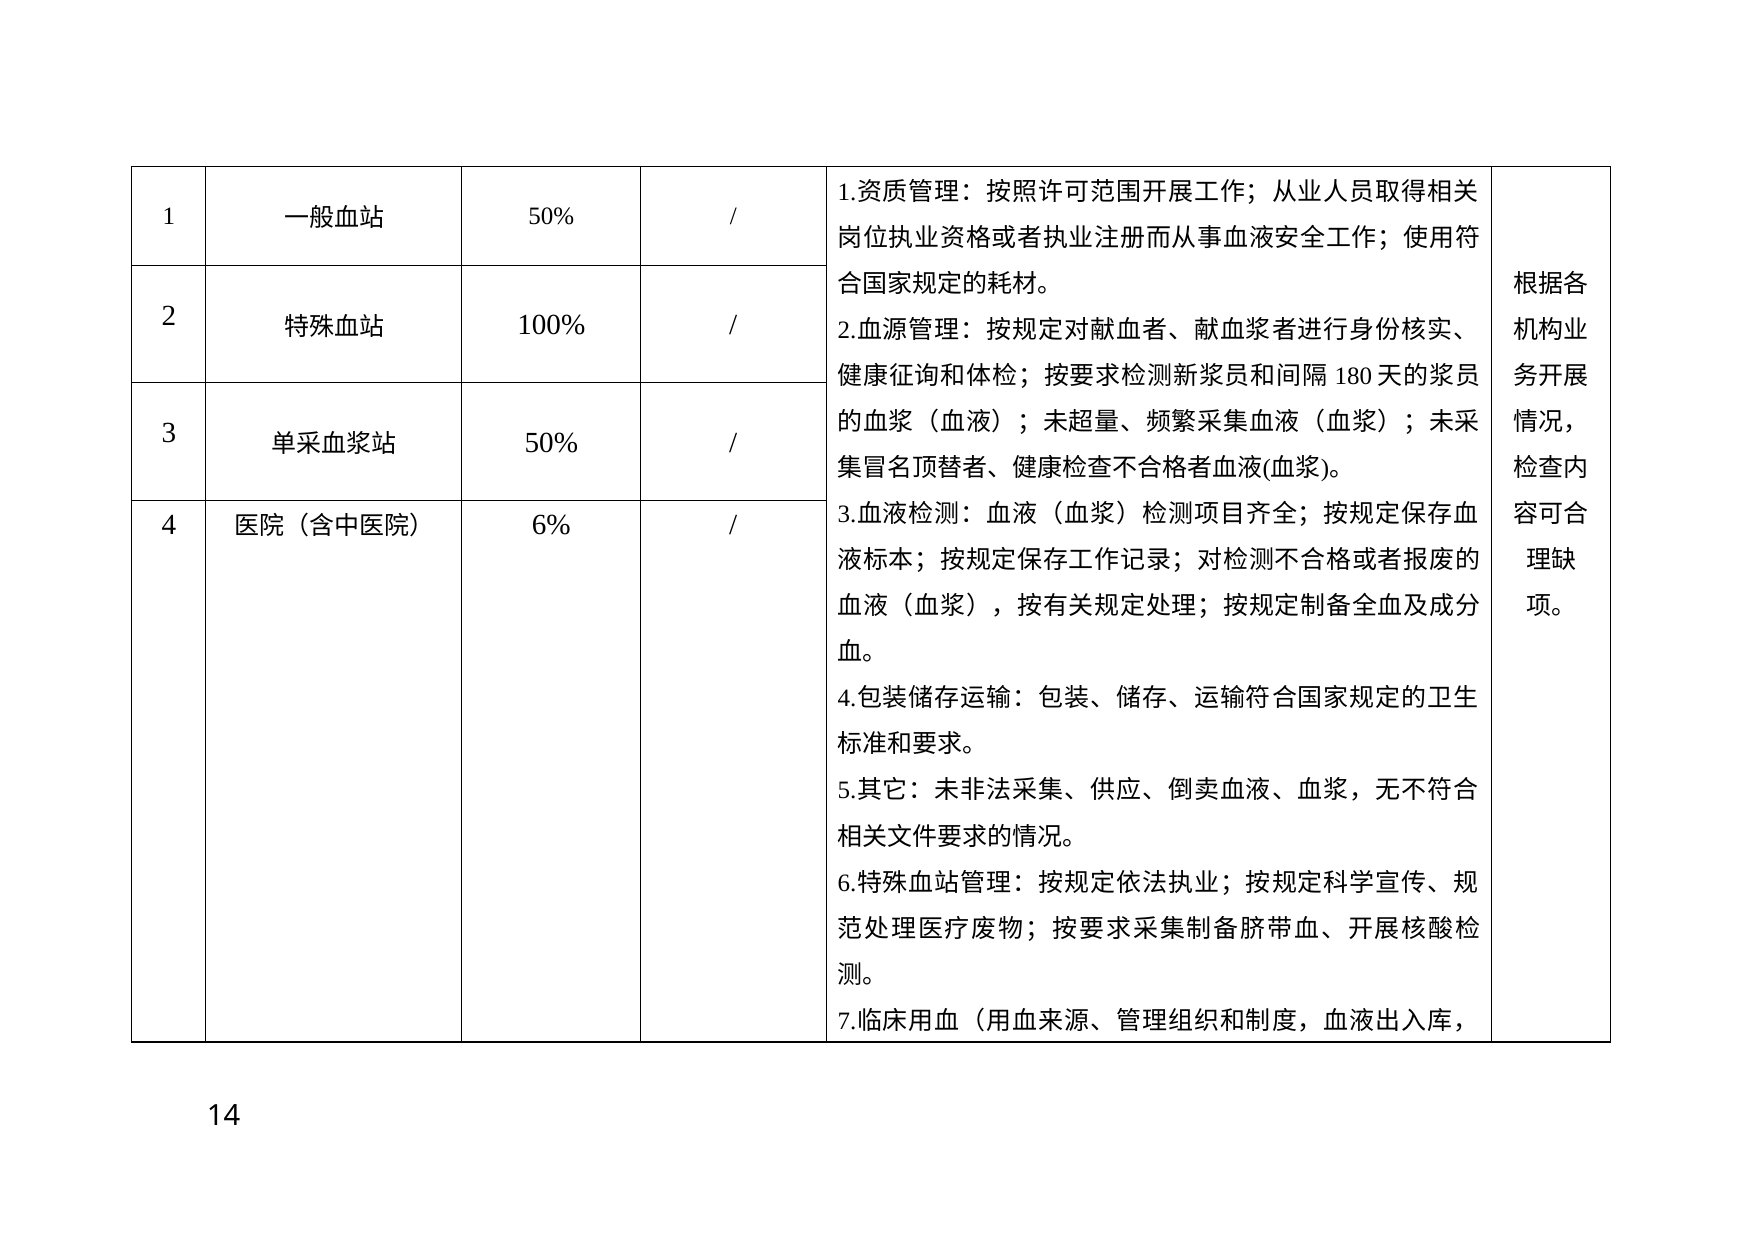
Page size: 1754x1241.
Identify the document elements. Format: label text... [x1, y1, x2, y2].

table_cell 单采血浆站 [206, 383, 461, 500]
table_cell / [641, 167, 826, 265]
table_cell 100% [462, 266, 640, 382]
table_cell 医院（含中医院） [206, 501, 461, 1041]
table_cell 50% [462, 167, 640, 265]
table_cell 特殊血站 [206, 266, 461, 382]
table_cell / [641, 501, 826, 1041]
table_cell 2 [132, 266, 205, 382]
table_cell 6% [462, 501, 640, 1041]
table_cell 50% [462, 383, 640, 500]
table_cell 4 [132, 501, 205, 1041]
table_cell / [641, 266, 826, 382]
table_cell 1.资质管理：按照许可范围开展工作；从业人员取得相关岗位执业资格或者执业注册而从事血液安全工作；使用符合国家规定的耗材。 2.血源管理：按规定对献血者、献血浆者进行身份核实、健康征询和体检；按要求检测新浆员和间隔180天的浆员的血浆（血液）；未超量、频繁采集血液（血浆）；未采集冒名顶替者、健康检查不合格者血液(血浆)。 3.血液检测：血液（血浆）检测项目齐全；按规定保存血液标本；按规定保存工作记录；对检测不合格或者报废的血液（血浆），按有关规定处理；按规定制备全血及成分血。 4.包装储存运输：包装、储存、运输符合国家规定的卫生标准和要求。 5.其它：未非法采集、供应、倒卖血液、血浆，无不符合相关文件要求的情况。 6.特殊血站管理：按规定依法执业；按规定科学宣传、规范处理医疗废物；按要求采集制备脐带血、开展核酸检测。 7.临床用血（用血来源、管理组织和制度，血液出入库，临床输血）管理情况。 [827, 167, 1491, 1041]
table_cell 1 [132, 167, 205, 265]
table_cell 根据各机构业务开展情况，检查内容可合理缺项。 [1492, 167, 1610, 1041]
table_cell 一般血站 [206, 167, 461, 265]
table_cell / [641, 383, 826, 500]
table_cell 3 [132, 383, 205, 500]
